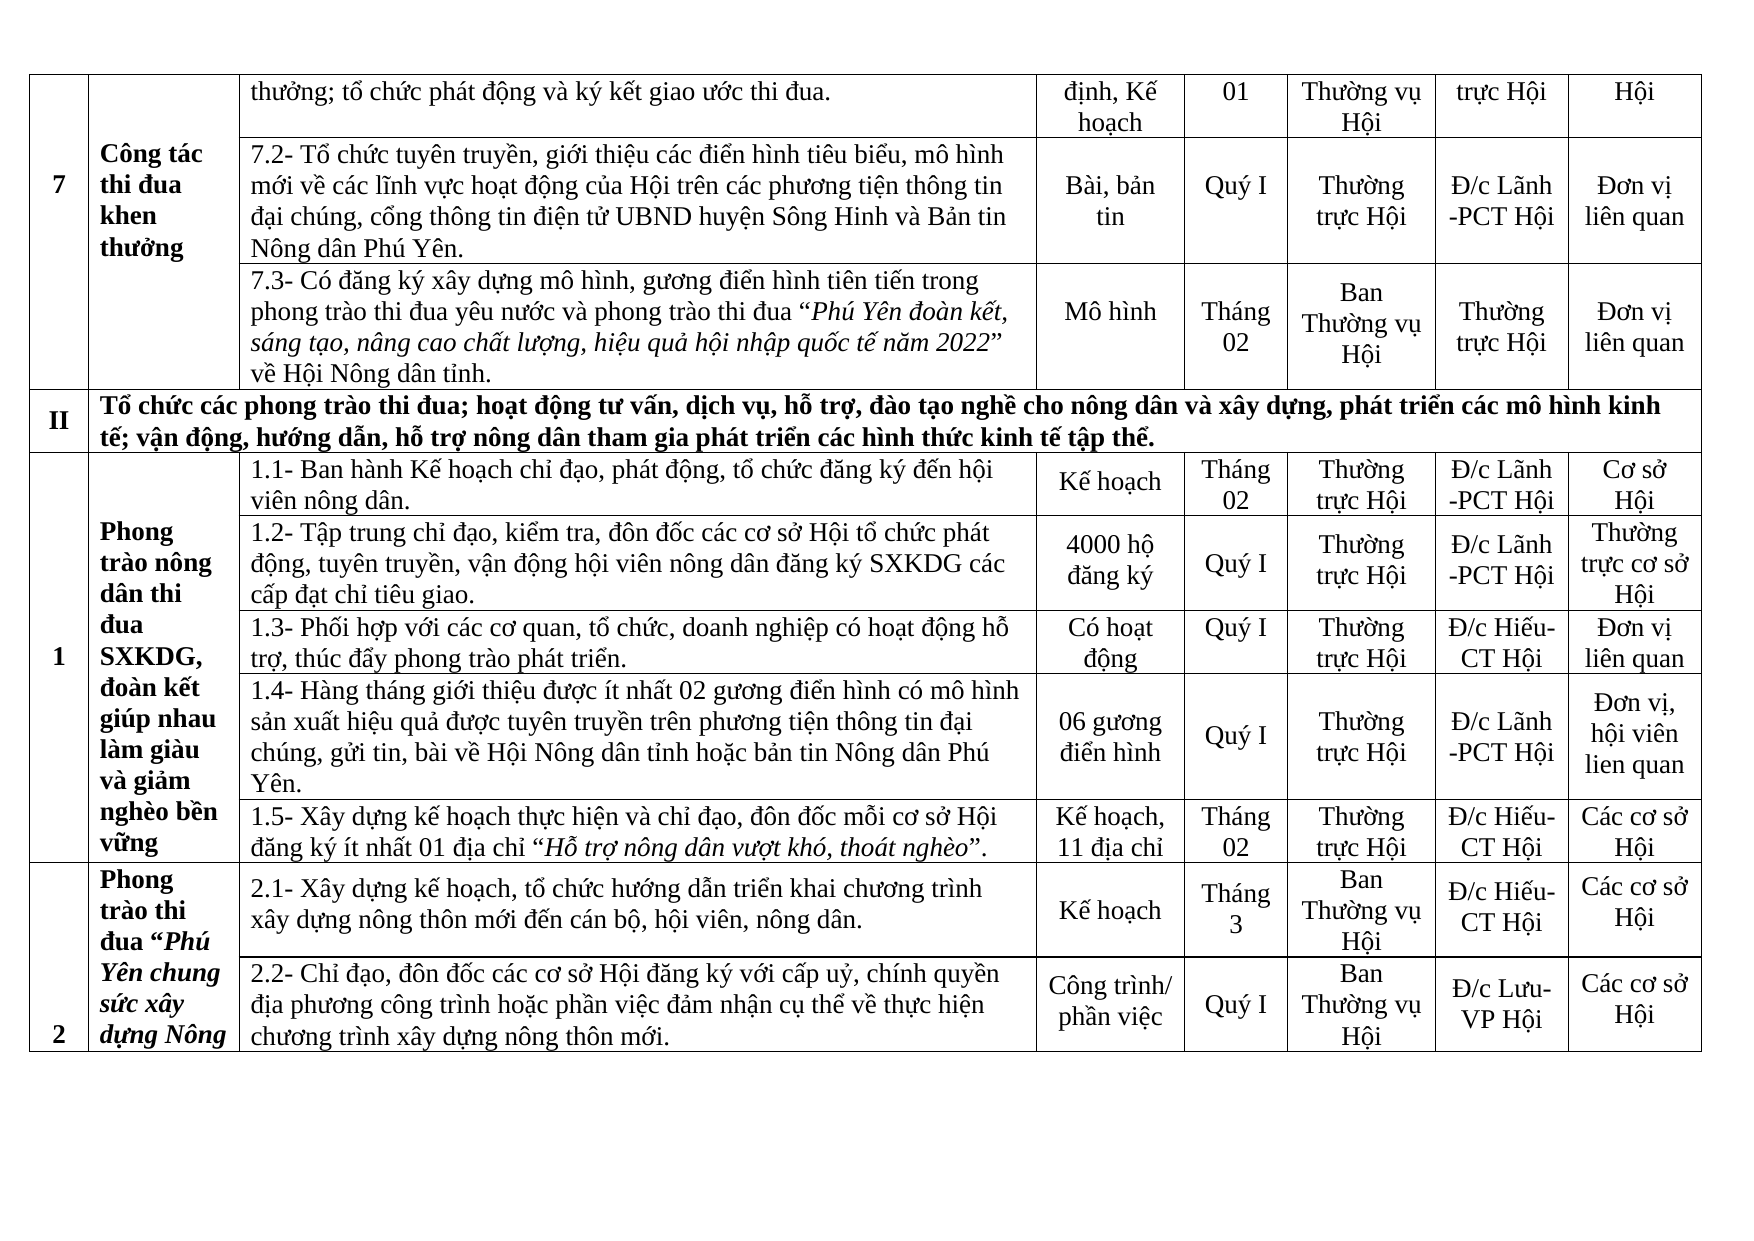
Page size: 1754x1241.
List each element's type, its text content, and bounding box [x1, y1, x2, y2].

table_cell 2.2- Chỉ đạo, đôn đốc các cơ sở Hội đăng ký với cấp uỷ, chính quyền địa phương công trình hoặc phần việc đảm nhận cụ thể về thực hiện chương trình xây dựng nông thôn mới. [240, 958, 1036, 1051]
table_cell 7 [30, 75, 88, 388]
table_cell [1037, 75, 1184, 137]
table_cell Phong trào thi đua “Phú Yên chung sức xây dựng Nông thôn mới” [89, 863, 239, 1051]
table_cell Các cơ sở Hội [1569, 958, 1701, 1051]
table_cell Đơn vị, hội viên lien quan [1569, 674, 1701, 798]
table_cell Công trình/ phần việc [1037, 958, 1184, 1051]
table_cell 1 [30, 453, 88, 862]
table_cell 1.3- Phối hợp với các cơ quan, tổ chức, doanh nghiệp có hoạt động hỗ trợ, thúc đẩy phong trào phát triển. [240, 611, 1036, 673]
table_cell Đ/c Lưu-VP Hội [1436, 958, 1568, 1051]
table_cell 06 gương điển hình [1037, 674, 1184, 798]
table_cell II [30, 390, 88, 452]
table_cell Đ/c Hiếu-CT Hội [1436, 611, 1568, 673]
table_cell Thường trực Hội [1288, 800, 1435, 862]
table_cell Kế hoạch [1037, 453, 1184, 515]
table_cell Thường trực Hội [1288, 453, 1435, 515]
table_cell 1.5- Xây dựng kế hoạch thực hiện và chỉ đạo, đôn đốc mỗi cơ sở Hội đăng ký ít nhất 01 địa chỉ “Hỗ trợ nông dân vượt khó, thoát nghèo”. [240, 800, 1036, 862]
table_cell Ban Thường vụ Hội [1288, 75, 1435, 137]
table_cell Bài, bản tin [1037, 138, 1184, 263]
table_cell 2 [30, 863, 88, 1051]
table_cell Quý I [1185, 611, 1287, 673]
table_cell Đ/c Lãnh -PCT Hội [1436, 674, 1568, 798]
table_cell Thường trực Hội [1288, 138, 1435, 263]
table_cell Quý I [1185, 138, 1287, 263]
table_cell Tháng 01 [1185, 75, 1287, 137]
table_cell Tháng 3 [1185, 863, 1287, 956]
table_cell Thường trực cơ sở Hội [1569, 516, 1701, 609]
table_cell Các cơ sở Hội [1569, 75, 1701, 137]
table_cell Quý I [1185, 958, 1287, 1051]
table_cell 1.4- Hàng tháng giới thiệu được ít nhất 02 gương điển hình có mô hình sản xuất hiệu quả được tuyên truyền trên phương tiện thông tin đại chúng, gửi tin, bài về Hội Nông dân tỉnh hoặc bản tin Nông dân Phú Yên. [240, 674, 1036, 798]
table_cell Có hoạt động [1037, 611, 1184, 673]
table_cell Đ/c Hiếu-CT Hội [1436, 863, 1568, 956]
table_cell Mô hình [1037, 264, 1184, 388]
table_cell Tổ chức các phong trào thi đua; hoạt động tư vấn, dịch vụ, hỗ trợ, đào tạo nghề cho nông dân và xây dựng, phát triển các mô hình kinh tế; vận động, hướng dẫn, hỗ trợ nông dân tham gia phát triển các hình thức kinh tế tập thể. [89, 390, 1701, 452]
table_cell Đơn vị liên quan [1569, 611, 1701, 673]
table_cell Ban Thường vụ Hội [1288, 863, 1435, 956]
table_cell 4000 hộ đăng ký [1037, 516, 1184, 609]
table_cell 7.3- Có đăng ký xây dựng mô hình, gương điển hình tiên tiến trong phong trào thi đua yêu nước và phong trào thi đua “Phú Yên đoàn kết, sáng tạo, nâng cao chất lượng, hiệu quả hội nhập quốc tế năm 2022” về Hội Nông dân tỉnh. [240, 264, 1036, 388]
table_cell Tháng 02 [1185, 800, 1287, 862]
table_cell 1.2- Tập trung chỉ đạo, kiểm tra, đôn đốc các cơ sở Hội tổ chức phát động, tuyên truyền, vận động hội viên nông dân đăng ký SXKDG các cấp đạt chỉ tiêu giao. [240, 516, 1036, 609]
table_cell 1.1- Ban hành Kế hoạch chỉ đạo, phát động, tổ chức đăng ký đến hội viên nông dân. [240, 453, 1036, 515]
table_cell Thường trực Hội [1436, 75, 1568, 137]
table_cell Đ/c Hiếu-CT Hội [1436, 800, 1568, 862]
table_cell Ban Thường vụ Hội [1288, 958, 1435, 1051]
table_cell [89, 75, 239, 388]
table_cell Kế hoạch, 11 địa chỉ [1037, 800, 1184, 862]
table_cell Ban Thường vụ Hội [1288, 264, 1435, 388]
table_cell Quý I [1185, 674, 1287, 798]
table_cell 2.1- Xây dựng kế hoạch, tổ chức hướng dẫn triển khai chương trình xây dựng nông thôn mới đến cán bộ, hội viên, nông dân. [240, 863, 1036, 956]
table_cell Thường trực Hội [1436, 264, 1568, 388]
table_cell Đơn vị liên quan [1569, 138, 1701, 263]
table_cell Đ/c Lãnh -PCT Hội [1436, 453, 1568, 515]
table_cell Kế hoạch [1037, 863, 1184, 956]
table_cell Các cơ sở Hội [1569, 800, 1701, 862]
table_cell Thường trực Hội [1288, 674, 1435, 798]
table_cell Thường trực Hội [1288, 516, 1435, 609]
table_cell Tháng 02 [1185, 453, 1287, 515]
table_cell Quý I [1185, 516, 1287, 609]
table_cell Đ/c Lãnh -PCT Hội [1436, 138, 1568, 263]
table_cell Tháng 02 [1185, 264, 1287, 388]
table_cell Các cơ sở Hội [1569, 863, 1701, 956]
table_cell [240, 75, 1036, 137]
table_cell Đ/c Lãnh -PCT Hội [1436, 516, 1568, 609]
table_cell Cơ sở Hội [1569, 453, 1701, 515]
table_cell Phong trào nông dân thi đua SXKDG, đoàn kết giúp nhau làm giàu và giảm nghèo bền vững [89, 453, 239, 862]
table_cell Thường trực Hội [1288, 611, 1435, 673]
table_cell Đơn vị liên quan [1569, 264, 1701, 388]
table_cell 7.2- Tổ chức tuyên truyền, giới thiệu các điển hình tiêu biểu, mô hình mới về các lĩnh vực hoạt động của Hội trên các phương tiện thông tin đại chúng, cổng thông tin điện tử UBND huyện Sông Hinh và Bản tin Nông dân Phú Yên. [240, 138, 1036, 263]
